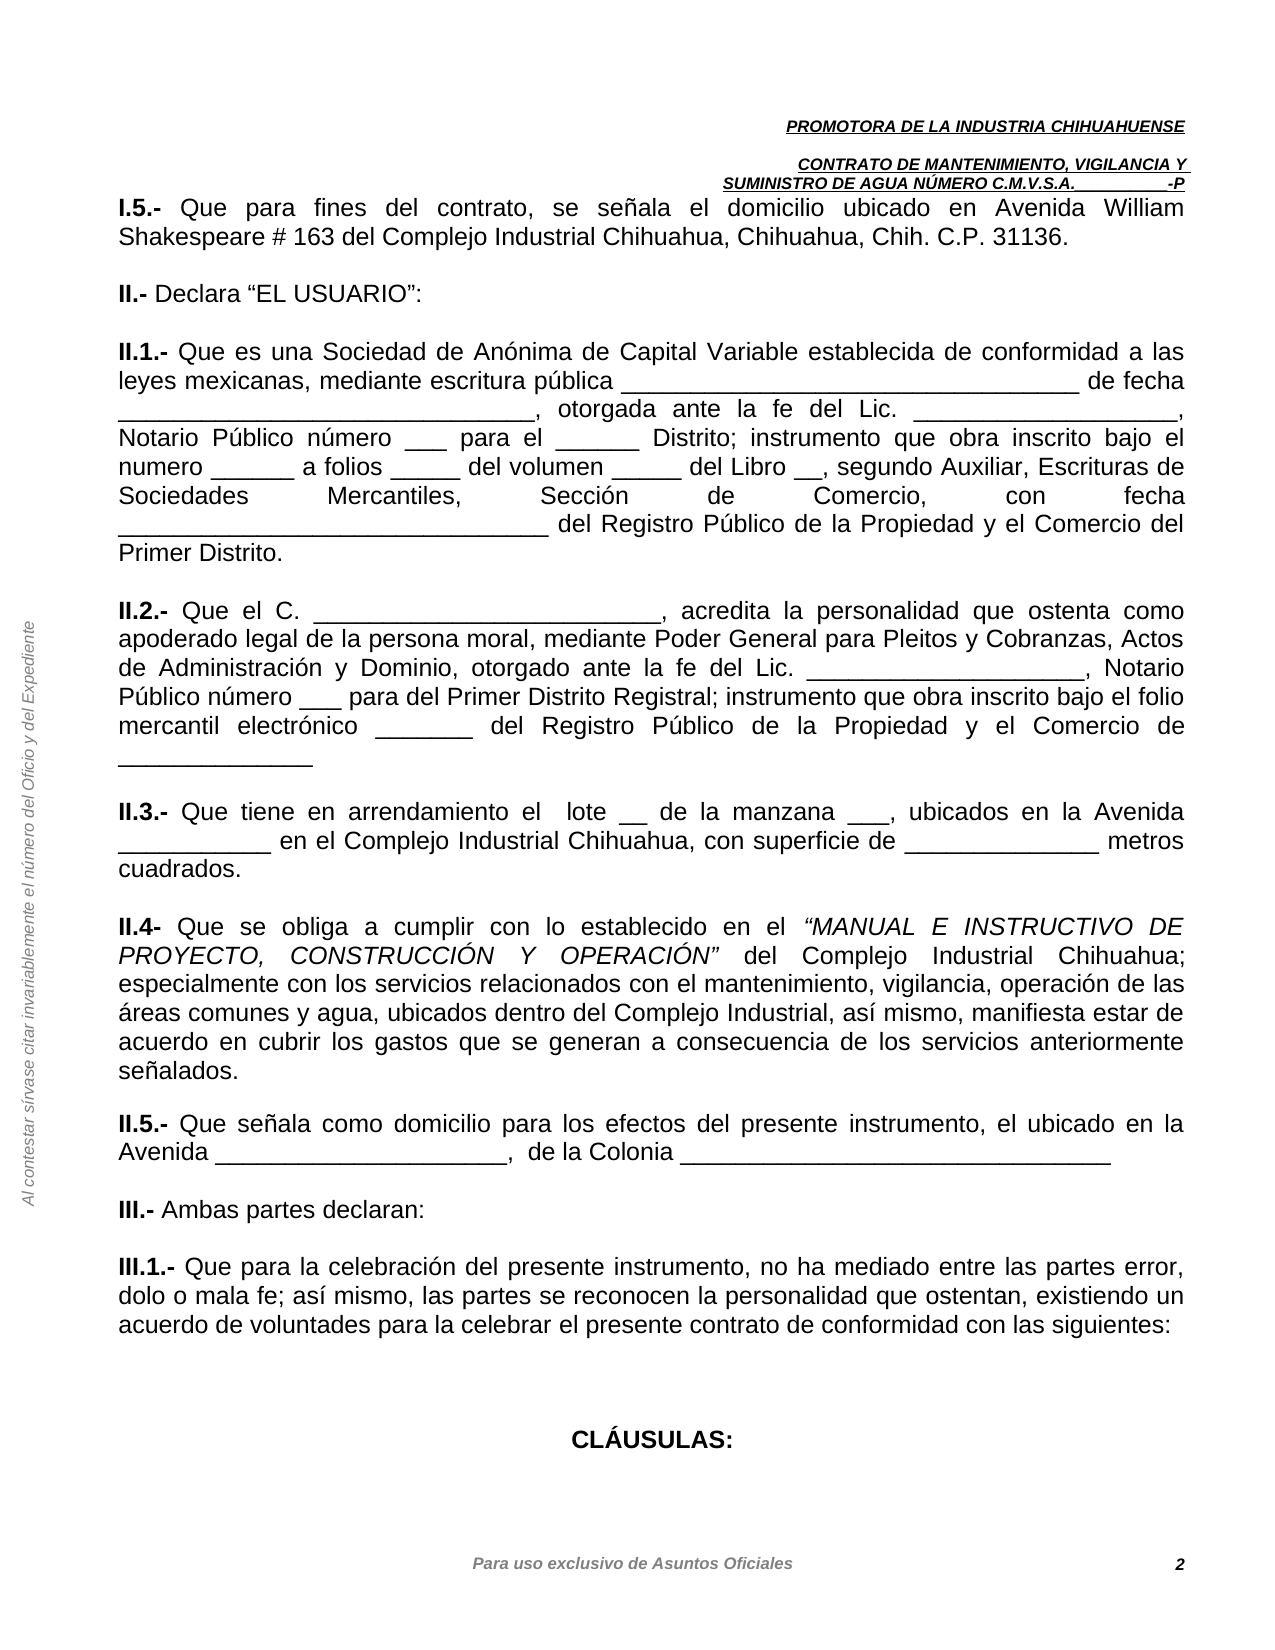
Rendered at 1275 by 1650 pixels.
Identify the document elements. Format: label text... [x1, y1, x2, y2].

text II.5.- Que señala como domicilio para los efectos del presente instrumento, el ubicado en la Avenida _____________________, de la Colonia _______________________________ [118, 1108, 1186, 1166]
text II.4- Que se obliga a cumplir con lo establecido en el “MANUAL E INSTRUCTIVO DE PROYECTO, CONSTRUCCIÓN Y OPERACIÓN” del Complejo Industrial Chihuahua; especialmente con los servicios relacionados con el mantenimiento, vigilancia, operación de las áreas comunes y agua, ubicados dentro del Complejo Industrial, así mismo, manifiesta estar de acuerdo en cubrir los gastos que se generan a consecuencia de los servicios anteriormente señalados. [118, 912, 1186, 1084]
text II.2.- Que el C. _________________________, acredita la personalidad que ostenta como apoderado legal de la persona moral, mediante Poder General para Pleitos y Cobranzas, Actos de Administración y Dominio, otorgado ante la fe del Lic. ____________________, Notario Público número ___ para del Primer Distrito Registral; instrumento que obra inscrito bajo el folio mercantil electrónico _______ del Registro Público de la Propiedad y el Comercio de ______________ [118, 596, 1186, 768]
text II.3.- Que tiene en arrendamiento el lote __ de la manzana ___, ubicados en la Avenida ___________ en el Complejo Industrial Chihuahua, con superficie de ______________ metros cuadrados. [118, 797, 1186, 883]
text CLÁUSULAS: [118, 1425, 1186, 1453]
text I.5.- Que para fines del contrato, se señala el domicilio ubicado en Avenida William Shakespeare # 163 del Complejo Industrial Chihuahua, Chihuahua, Chih. C.P. 31136. [118, 193, 1186, 251]
text III.1.- Que para la celebración del presente instrumento, no ha mediado entre las partes error, dolo o mala fe; así mismo, las partes se reconocen la personalidad que ostentan, existiendo un acuerdo de voluntades para la celebrar el presente contrato de conformidad con las siguientes: [118, 1252, 1186, 1338]
text II.1.- Que es una Sociedad de Anónima de Capital Variable establecida de conformidad a las leyes mexicanas, mediante escritura pública _________________________________ de fecha ______________________________, otorgada ante la fe del Lic. ___________________, Notario Público número ___ para el ______ Distrito; instrumento que obra inscrito bajo el numero ______ a folios _____ del volumen _____ del Libro __, segundo Auxiliar, Escrituras de Sociedades Mercantiles, Sección de Comercio, con fecha _______________________________ del Registro Público de la Propiedad y el Comercio del Primer Distrito. [118, 337, 1186, 567]
text II.- Declara “EL USUARIO”: [118, 279, 1186, 308]
text III.- Ambas partes declaran: [118, 1195, 1186, 1223]
